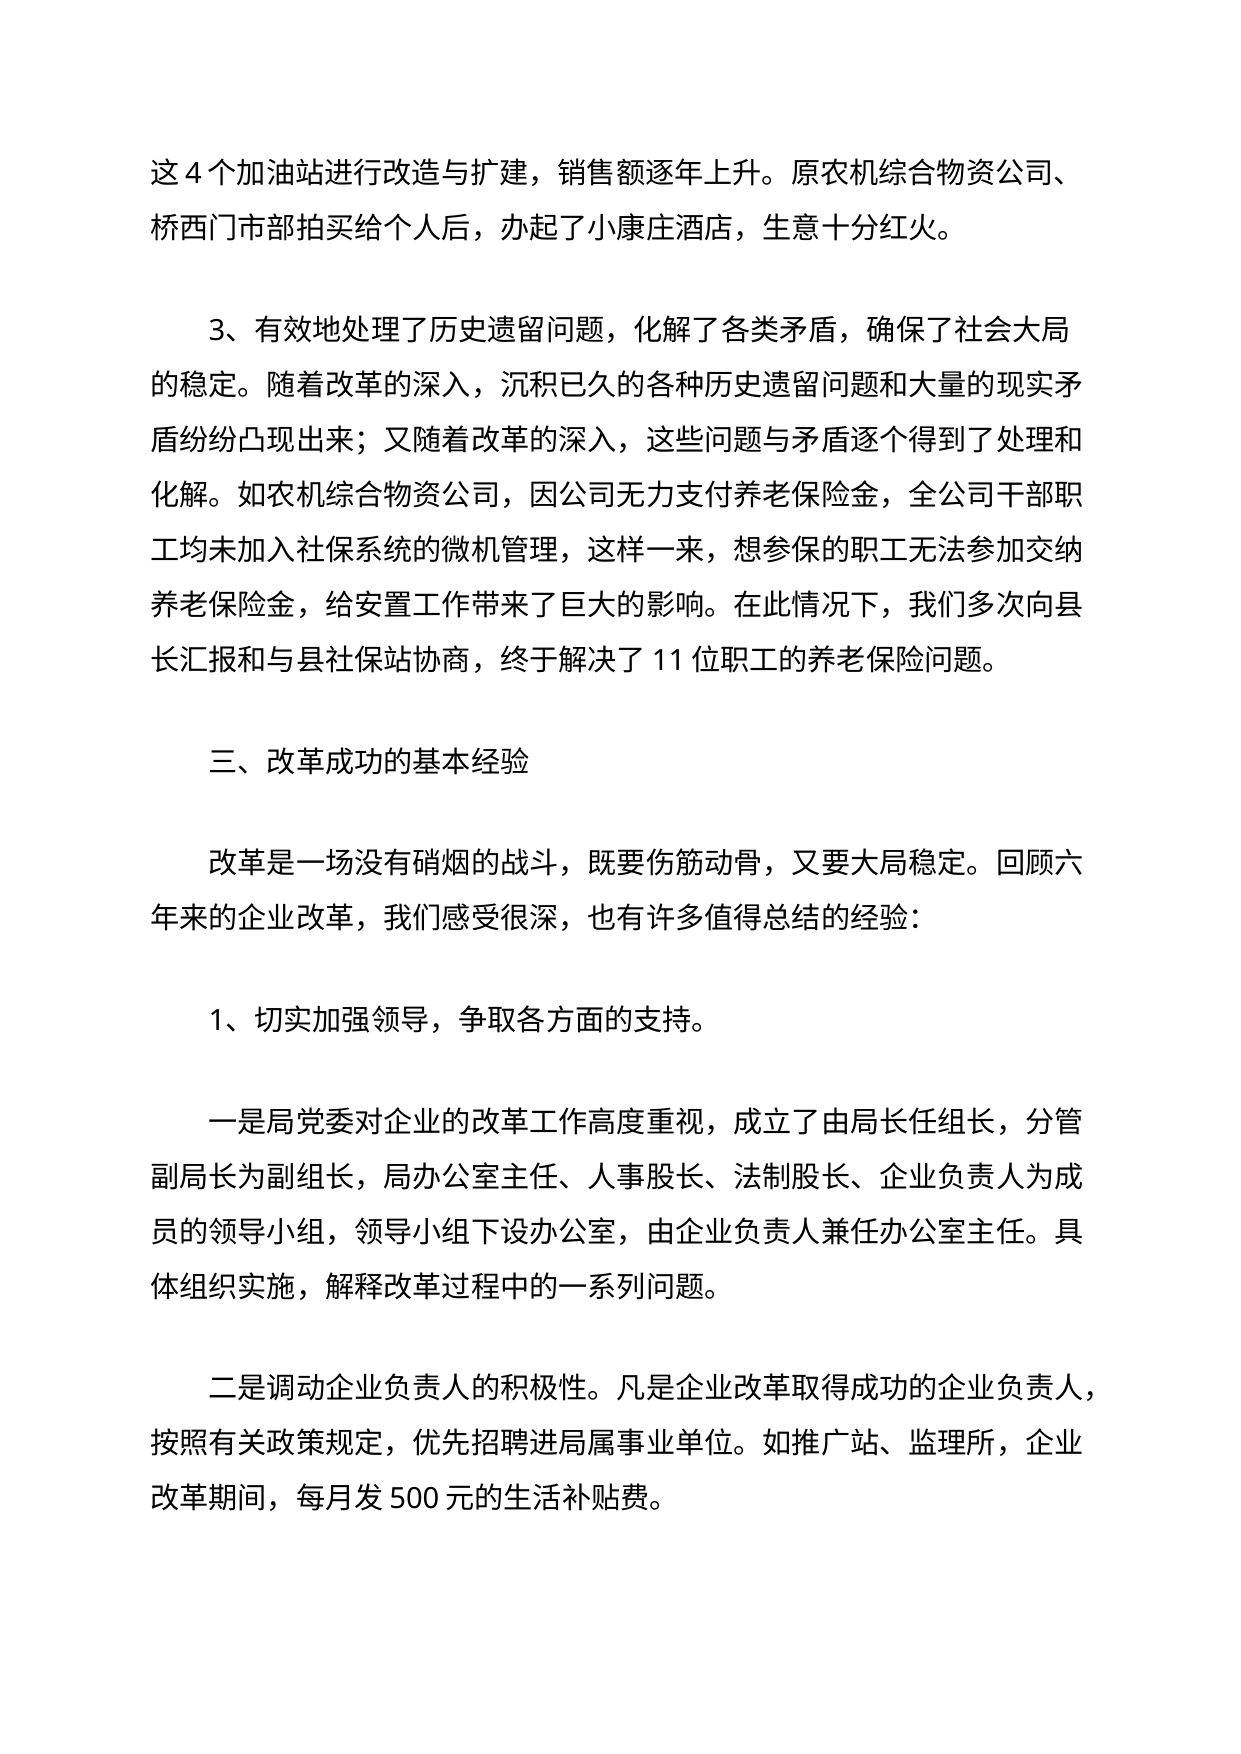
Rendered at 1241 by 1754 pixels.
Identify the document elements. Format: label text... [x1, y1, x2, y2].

text 1、切实加强领导，争取各方面的支持。 [150, 997, 1090, 1039]
text 二是调动企业负责人的积极性。凡是企业改革取得成功的企业负责人，按照有关政策规定，优先招聘进局属事业单位。如推广站、监理所，企业改革期间，每月发500元的生活补贴费。 [150, 1365, 1090, 1517]
text 改革是一场没有硝烟的战斗，既要伤筋动骨，又要大局稳定。回顾六年来的企业改革，我们感受很深，也有许多值得总结的经验： [150, 840, 1090, 937]
text 3、有效地处理了历史遗留问题，化解了各类矛盾，确保了社会大局的稳定。随着改革的深入，沉积已久的各种历史遗留问题和大量的现实矛盾纷纷凸现出来；又随着改革的深入，这些问题与矛盾逐个得到了处理和化解。如农机综合物资公司，因公司无力支付养老保险金，全公司干部职工均未加入社保系统的微机管理，这样一来，想参保的职工无法参加交纳养老保险金，给安置工作带来了巨大的影响。在此情况下，我们多次向县长汇报和与县社保站协商，终于解决了11位职工的养老保险问题。 [150, 307, 1090, 679]
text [150, 150, 1090, 247]
text 三、改革成功的基本经验 [150, 738, 1090, 781]
text 一是局党委对企业的改革工作高度重视，成立了由局长任组长，分管副局长为副组长，局办公室主任、人事股长、法制股长、企业负责人为成员的领导小组，领导小组下设办公室，由企业负责人兼任办公室主任。具体组织实施，解释改革过程中的一系列问题。 [150, 1099, 1090, 1306]
